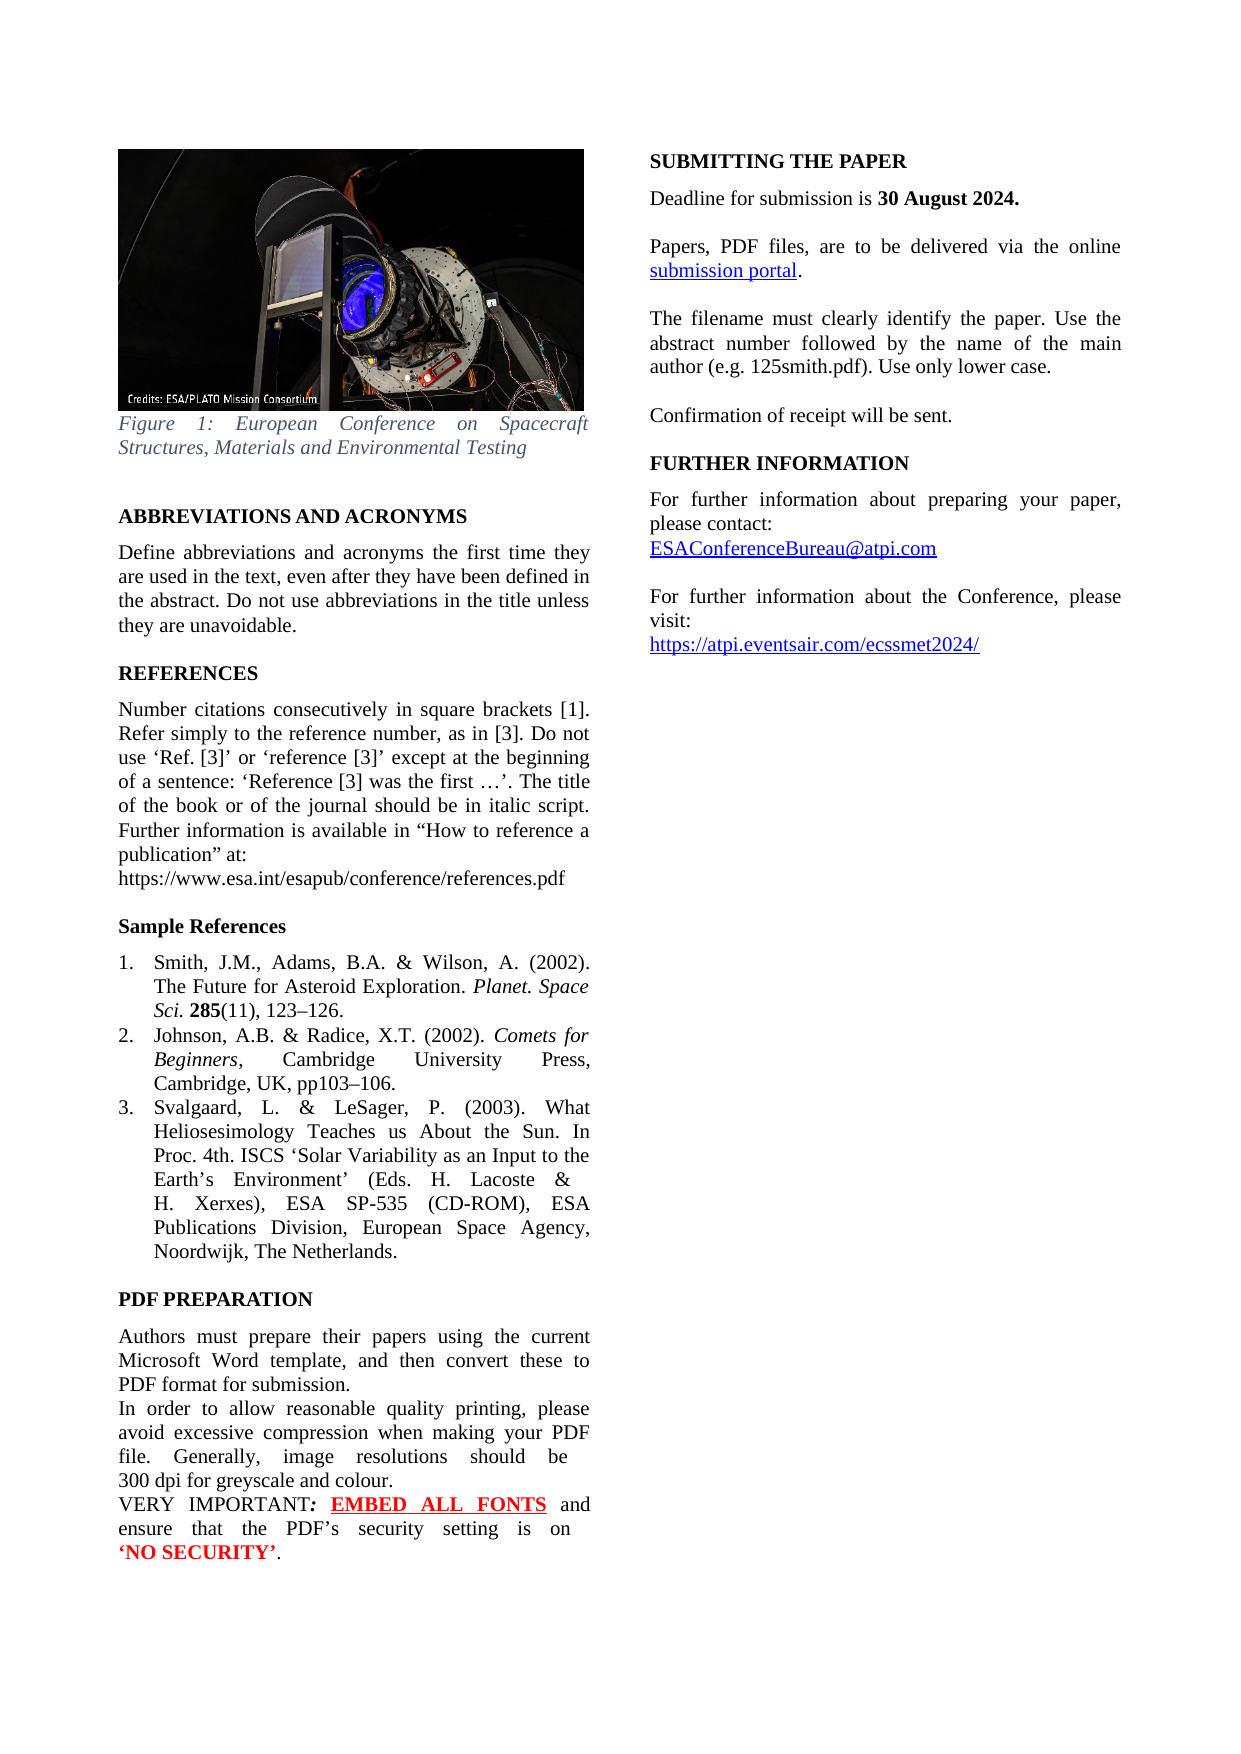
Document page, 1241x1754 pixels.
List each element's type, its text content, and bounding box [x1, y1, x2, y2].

text PDF PREPARATION [118, 1287, 591, 1311]
list Svalgaard, L. & LeSager, P. (2003). What Heliosesimology Teaches us About the Sun. In Proc. 4th. ISCS ‘Solar Variability as an Input to the Earth’s Environment’ (Eds. H. Lacoste & H. Xerxes), ESA SP-535 (CD-ROM), ESA Publications Division, European Space Agency, Noordwijk, The Netherlands. [118, 1095, 591, 1263]
text REFERENCES [118, 661, 591, 685]
text For further information about the Conference, please visit: [649, 583, 1122, 632]
text In order to allow reasonable quality printing, please avoid excessive compression when making your PDF file. Generally, image resolutions should be 300 dpi for greyscale and colour. [118, 1396, 591, 1492]
text SUBMITTING THE PAPER [649, 149, 1122, 173]
text Papers, PDF files, are to be delivered via the online submission portal. [649, 234, 1122, 282]
text Authors must prepare their papers using the current Microsoft Word template, and then convert these to PDF format for submission. [118, 1324, 591, 1396]
list Johnson, A.B. & Radice, X.T. (2002). Comets for Beginners, Cambridge University Press, Cambridge, UK, pp103–106. [118, 1022, 591, 1095]
text VERY IMPORTANT: EMBED ALL FONTS and ensure that the PDF’s security setting is on ‘No Security’. [118, 1492, 591, 1564]
list Smith, J.M., Adams, B.A. & Wilson, A. (2002). The Future for Asteroid Exploration. Planet. Space Sci. 285(11), 123–126. [118, 950, 591, 1022]
text ESAConferenceBureau@atpi.com [649, 535, 1122, 559]
text Figure 1: European Conference on Spacecraft Structures, Materials and Environmental Testing [118, 411, 591, 459]
picture [118, 149, 584, 411]
text ABBREVIATIONS AND ACRONYMS [118, 504, 591, 528]
text Number citations consecutively in square brackets [1]. Refer simply to the reference number, as in [3]. Do not use ‘Ref. [3]’ or ‘reference [3]’ except at the beginning of a sentence: ‘Reference [3] was the first …’. The title of the book or of the journal should be in italic script. Further information is available in “How to reference a publication” at: [118, 697, 591, 866]
list Sample References [118, 914, 591, 938]
text https://atpi.eventsair.com/ecssmet2024/ [649, 632, 1122, 656]
text For further information about preparing your paper, please contact: [649, 487, 1122, 535]
text Confirmation of receipt will be sent. [649, 403, 1122, 427]
text FURTHER INFORMATION [649, 451, 1122, 475]
text https://www.esa.int/esapub/conference/references.pdf [118, 866, 591, 890]
text Define abbreviations and acronyms the first time they are used in the text, even after they have been defined in the abstract. Do not use abbreviations in the title unless they are unavoidable. [118, 540, 591, 637]
text The filename must clearly identify the paper. Use the abstract number followed by the name of the main author (e.g. 125smith.pdf). Use only lower case. [649, 306, 1122, 378]
text Deadline for submission is 30 August 2024. [649, 186, 1122, 210]
